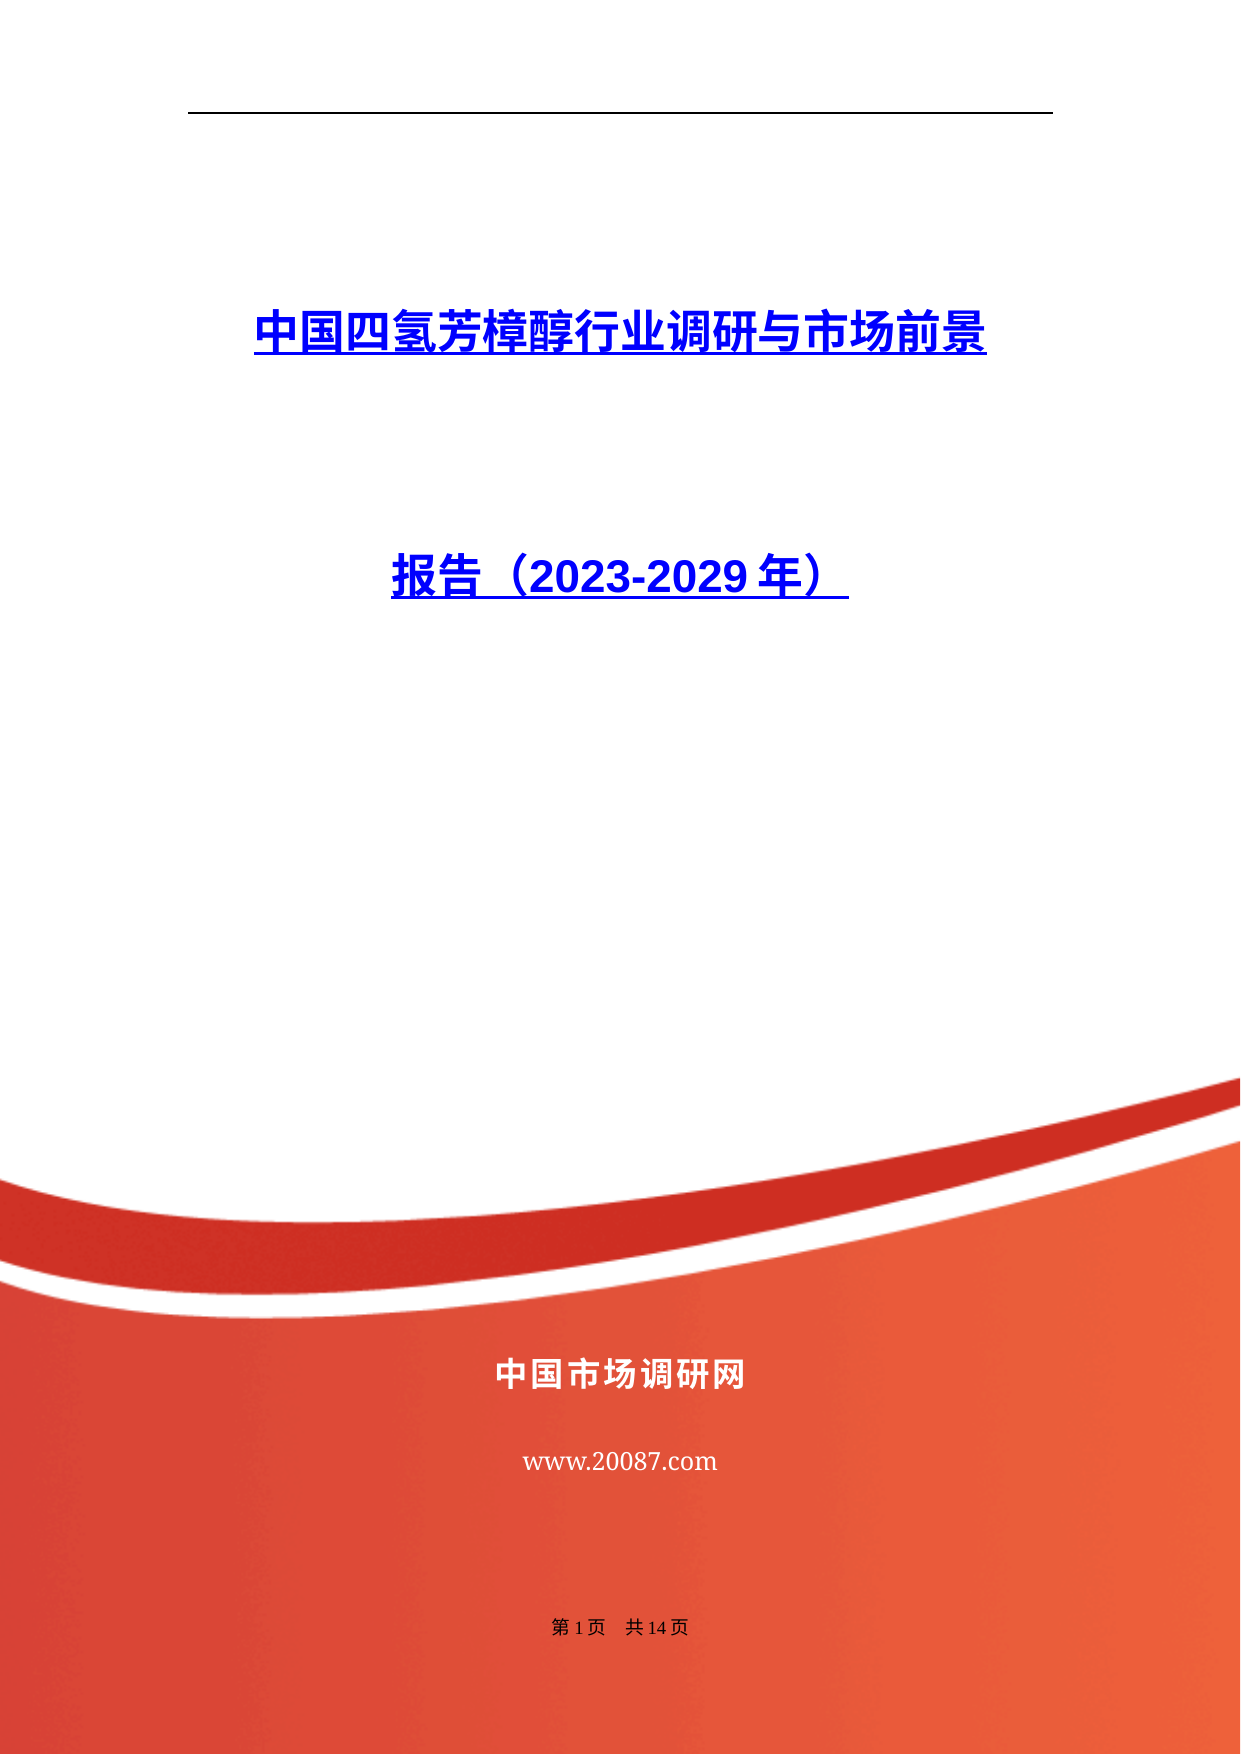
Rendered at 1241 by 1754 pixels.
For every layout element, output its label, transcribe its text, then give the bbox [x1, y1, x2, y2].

picture [0, 1006, 1241, 1754]
table_header 中国四氢芳樟醇行业调研与市场前景报告（2023-2029年） [188, 207, 1053, 773]
subtitle 中国市场调研网 [187, 1339, 1053, 1404]
text www.20087.com [187, 1428, 1053, 1493]
